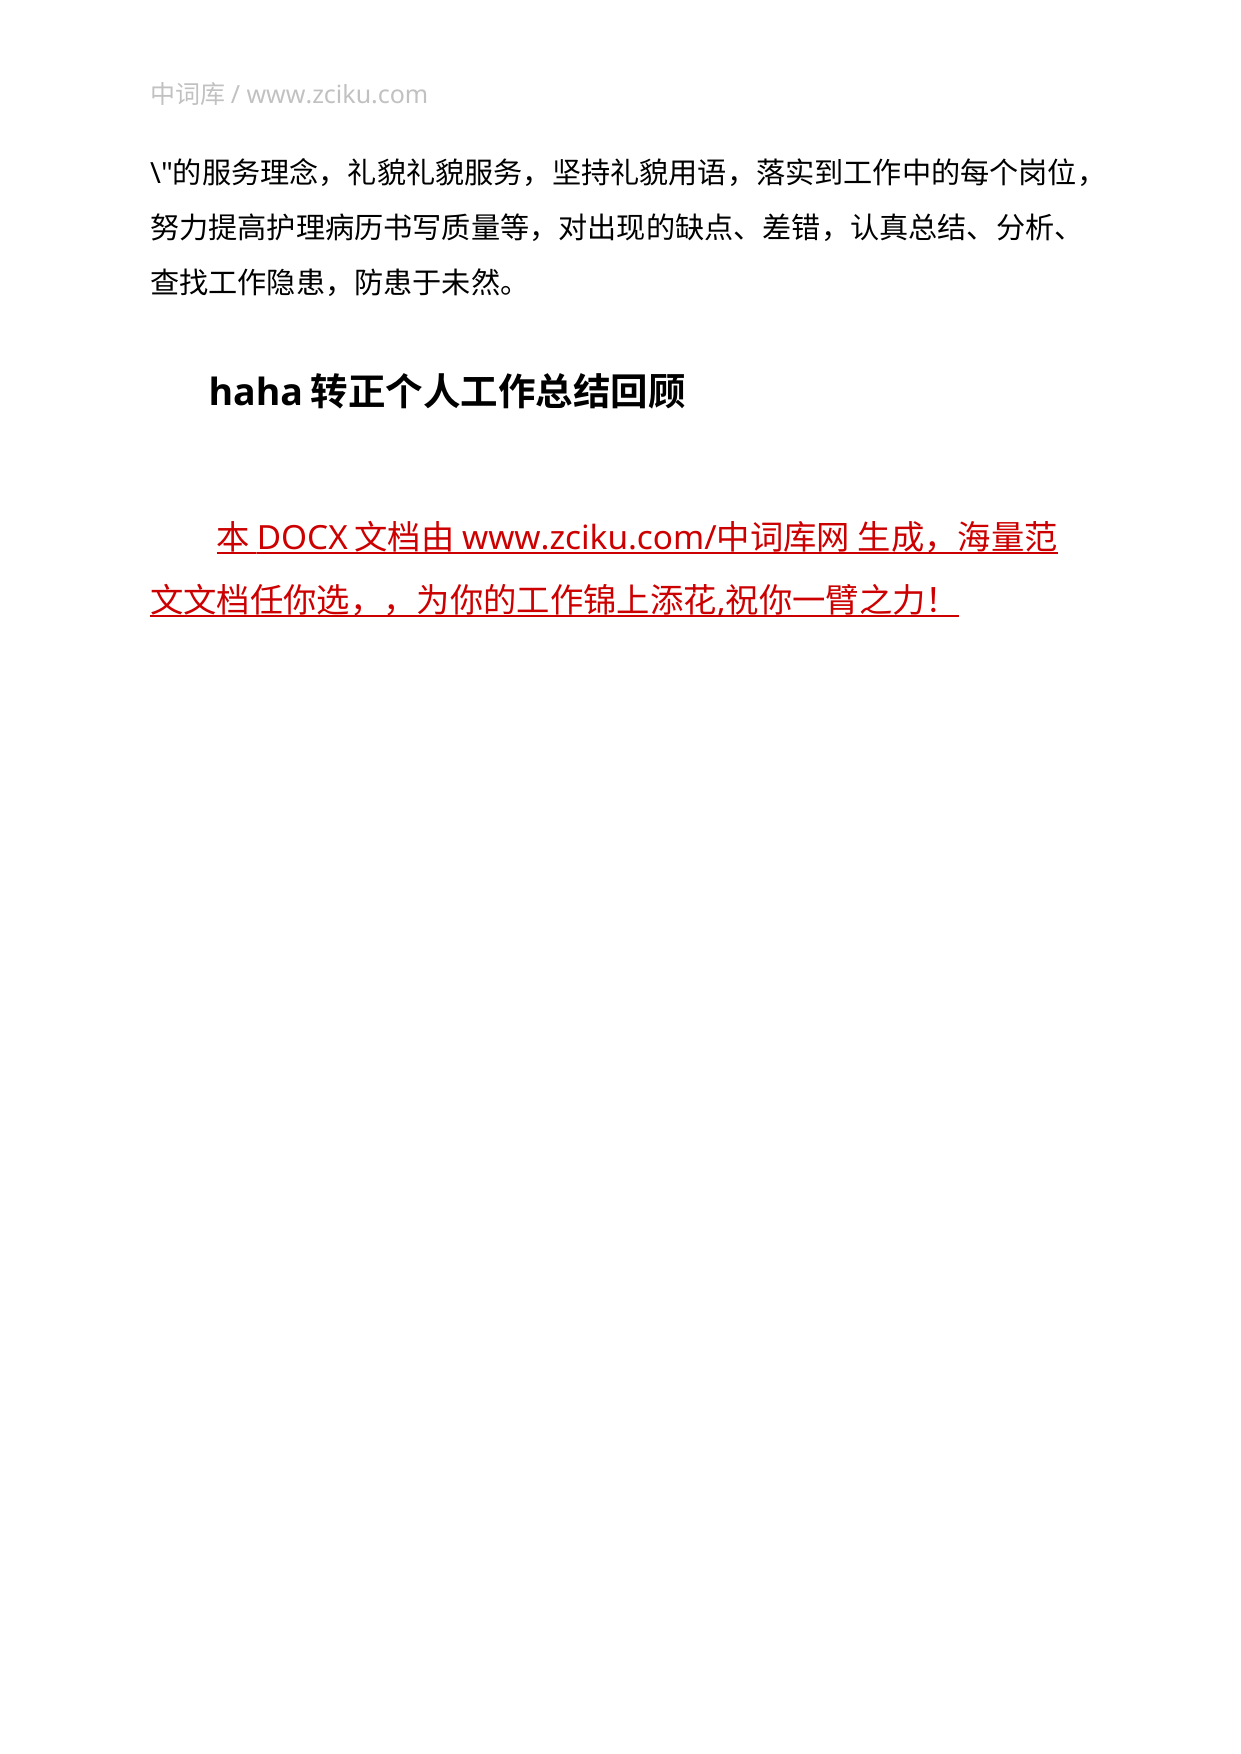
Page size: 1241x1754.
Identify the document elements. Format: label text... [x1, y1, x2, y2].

text 本DOCX文档由 www.zciku.com/中词库网 生成，海量范文文档任你选，，为你的工作锦上添花,祝你一臂之力！ [150, 511, 1090, 622]
text haha转正个人工作总结回顾 [150, 362, 1090, 416]
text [150, 150, 1090, 302]
